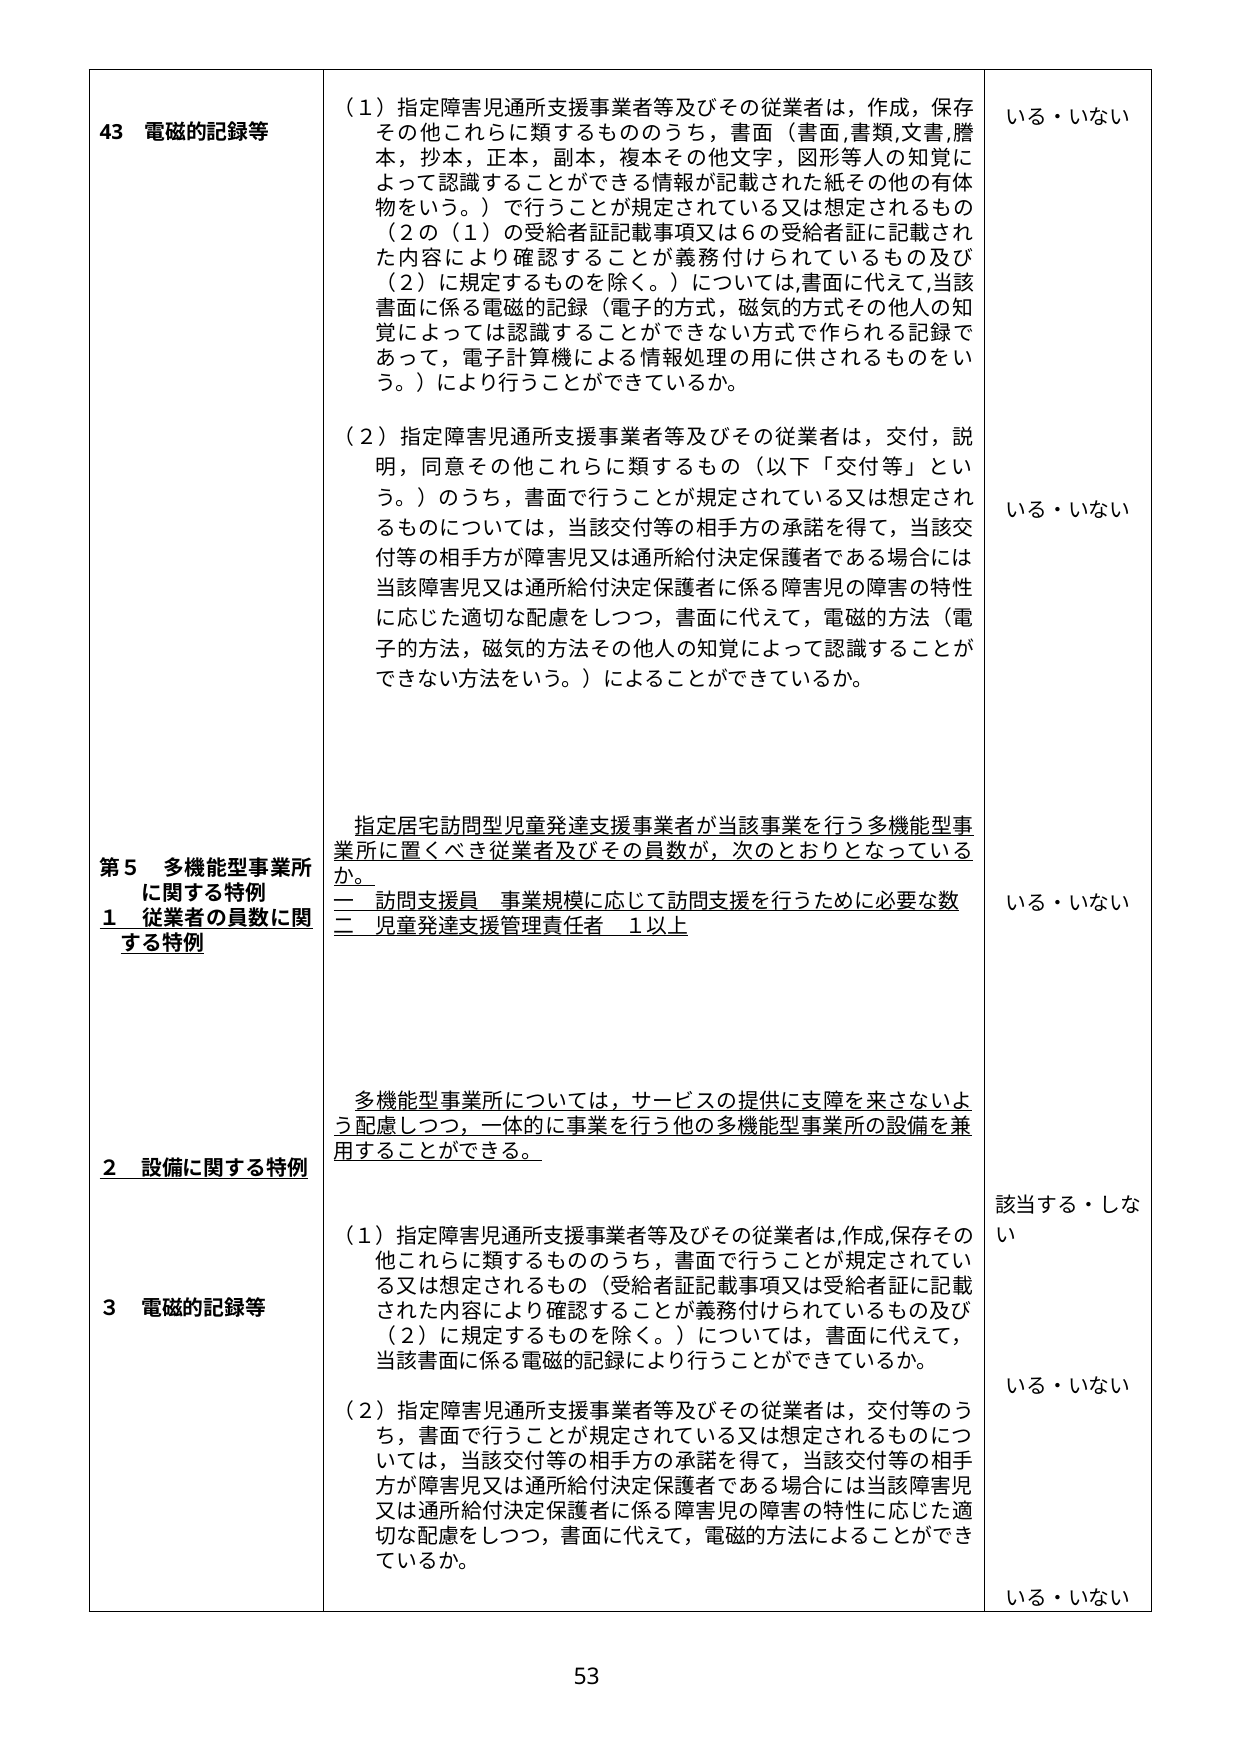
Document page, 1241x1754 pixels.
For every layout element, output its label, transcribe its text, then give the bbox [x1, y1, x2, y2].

table_cell 43 電磁的記録等 第５ 多機能型事業所に関する特例 １ 従業者の員数に関する特例 ２ 設備に関する特例 ３ 電磁的記録等 [90, 70, 323, 1611]
table_cell （１）指定障害児通所支援事業者等及びその従業者は，作成，保存その他これらに類するもののうち，書面（書面,書類,文書,謄本，抄本，正本，副本，複本その他文字，図形等人の知覚によって認識することができる情報が記載された紙その他の有体物をいう。）で行うことが規定されている又は想定されるもの（２の（１）の受給者証記載事項又は６の受給者証に記載された内容により確認することが義務付けられているもの及び（２）に規定するものを除く。）については,書面に代えて,当該書面に係る電磁的記録（電子的方式，磁気的方式その他人の知覚によっては認識することができない方式で作られる記録であって，電子計算機による情報処理の用に供されるものをいう。）により行うことができているか。 （２）指定障害児通所支援事業者等及びその従業者は，交付，説明，同意その他これらに類するもの（以下「交付等」という。）のうち，書面で行うことが規定されている又は想定されるものについては，当該交付等の相手方の承諾を得て，当該交付等の相手方が障害児又は通所給付決定保護者である場合には当該障害児又は通所給付決定保護者に係る障害児の障害の特性に応じた適切な配慮をしつつ，書面に代えて，電磁的方法（電子的方法，磁気的方法その他人の知覚によって認識することができない方法をいう。）によることができているか。 指定居宅訪問型児童発達支援事業者が当該事業を行う多機能型事業所に置くべき従業者及びその員数が，次のとおりとなっているか。 一 訪問支援員 事業規模に応じて訪問支援を行うために必要な数 二 児童発達支援管理責任者 １以上 多機能型事業所については，サービスの提供に支障を来さないよう配慮しつつ，一体的に事業を行う他の多機能型事業所の設備を兼用することができる。 （１）指定障害児通所支援事業者等及びその従業者は,作成,保存その他これらに類するもののうち，書面で行うことが規定されている又は想定されるもの（受給者証記載事項又は受給者証に記載された内容により確認することが義務付けられているもの及び（２）に規定するものを除く。）については，書面に代えて，当該書面に係る電磁的記録により行うことができているか。 （２）指定障害児通所支援事業者等及びその従業者は，交付等のう ち，書面で行うことが規定されている又は想定されるものについては，当該交付等の相手方の承諾を得て，当該交付等の相手方が障害児又は通所給付決定保護者である場合には当該障害児又は通所給付決定保護者に係る障害児の障害の特性に応じた適切な配慮をしつつ，書面に代えて，電磁的方法によることができているか。 [324, 70, 984, 1611]
table_cell いる・いない いる・いない いる・いない 該当する・しない いる・いない いる・いない [985, 70, 1151, 1611]
